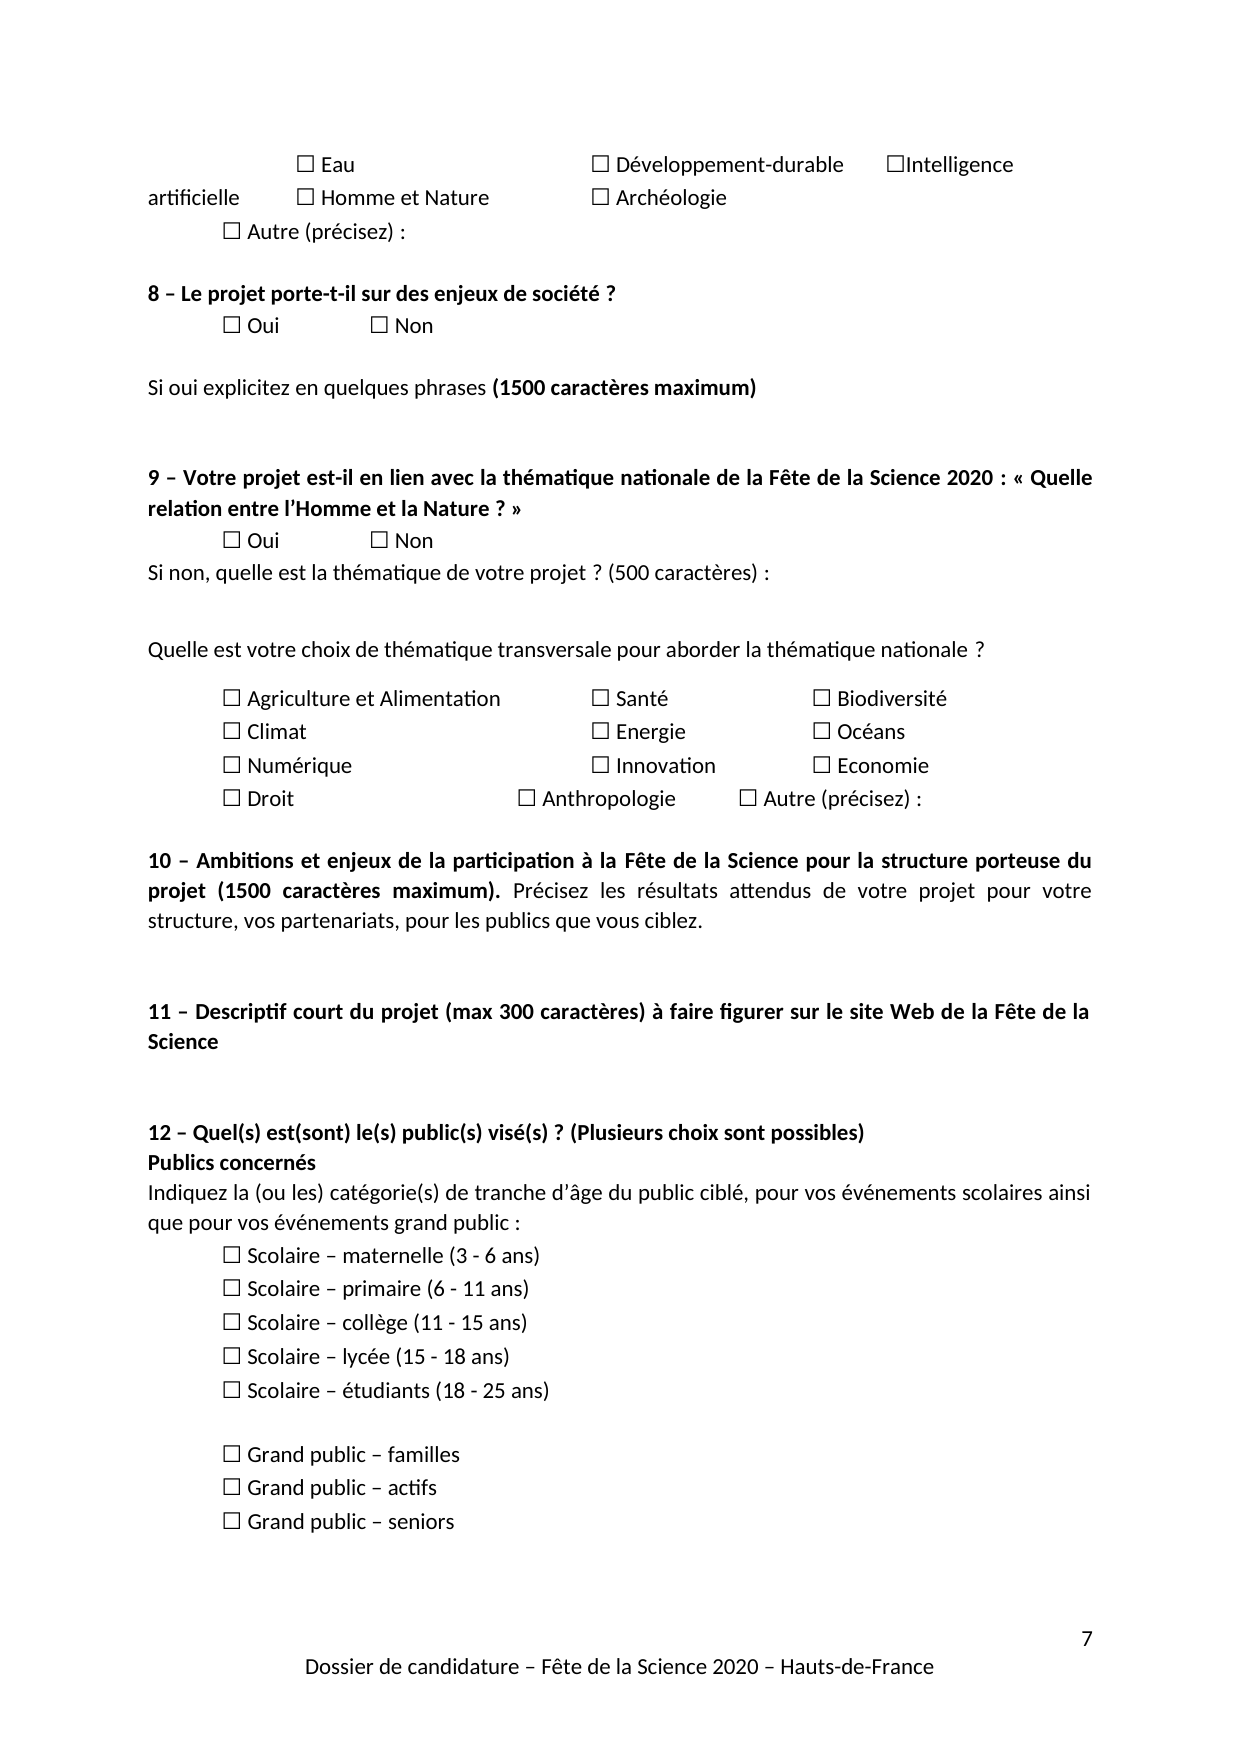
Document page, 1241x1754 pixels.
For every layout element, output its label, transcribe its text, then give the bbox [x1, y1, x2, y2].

text Oui Non [148, 524, 1093, 555]
text 9 – Votre projet est-il en lien avec la thématique nationale de la Fête de la Science 2020 : « Quelle relation entre l’Homme et la Nature ? » [148, 463, 1093, 522]
text 11 – Descriptif court du projet (max 300 caractères) à faire figurer sur le site Web de la Fête de la Science [148, 997, 1093, 1055]
text Publics concernés [148, 1148, 1093, 1176]
text 10 – Ambitions et enjeux de la participation à la Fête de la Science pour la structure porteuse du projet (1500 caractères maximum). Précisez les résultats attendus de votre projet pour votre structure, vos partenariats, pour les publics que vous ciblez. [148, 846, 1093, 934]
text Scolaire – étudiants (18 - 25 ans) [148, 1374, 1093, 1405]
text 8 – Le projet porte-t-il sur des enjeux de société ? [148, 279, 1093, 307]
text Oui Non [148, 309, 1093, 340]
text Grand public – seniors [148, 1505, 1093, 1536]
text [148, 148, 1093, 212]
text Si non, quelle est la thématique de votre projet ? (500 caractères) : [148, 558, 1093, 586]
text Scolaire – collège (11 - 15 ans) [148, 1306, 1093, 1337]
text Grand public – familles [148, 1438, 1093, 1469]
text 12 – Quel(s) est(sont) le(s) public(s) visé(s) ? (Plusieurs choix sont possibles) [148, 1118, 1093, 1146]
text Si oui explicitez en quelques phrases (1500 caractères maximum) [148, 373, 1093, 401]
text Autre (précisez) : [148, 215, 1093, 246]
text Indiquez la (ou les) catégorie(s) de tranche d’âge du public ciblé, pour vos événements scolaires ainsi que pour vos événements grand public : [148, 1178, 1093, 1236]
text Grand public – actifs [148, 1471, 1093, 1503]
text Scolaire – primaire (6 - 11 ans) [148, 1272, 1093, 1304]
text Scolaire – lycée (15 - 18 ans) [148, 1340, 1093, 1371]
text Scolaire – maternelle (3 - 6 ans) [148, 1239, 1093, 1270]
text Agriculture et Alimentation Santé Biodiversité Climat Energie Océans Numérique Innovation Economie Droit Anthropologie Autre (précisez) : [148, 682, 1093, 813]
text Quelle est votre choix de thématique transversale pour aborder la thématique nationale ? [148, 635, 1093, 663]
